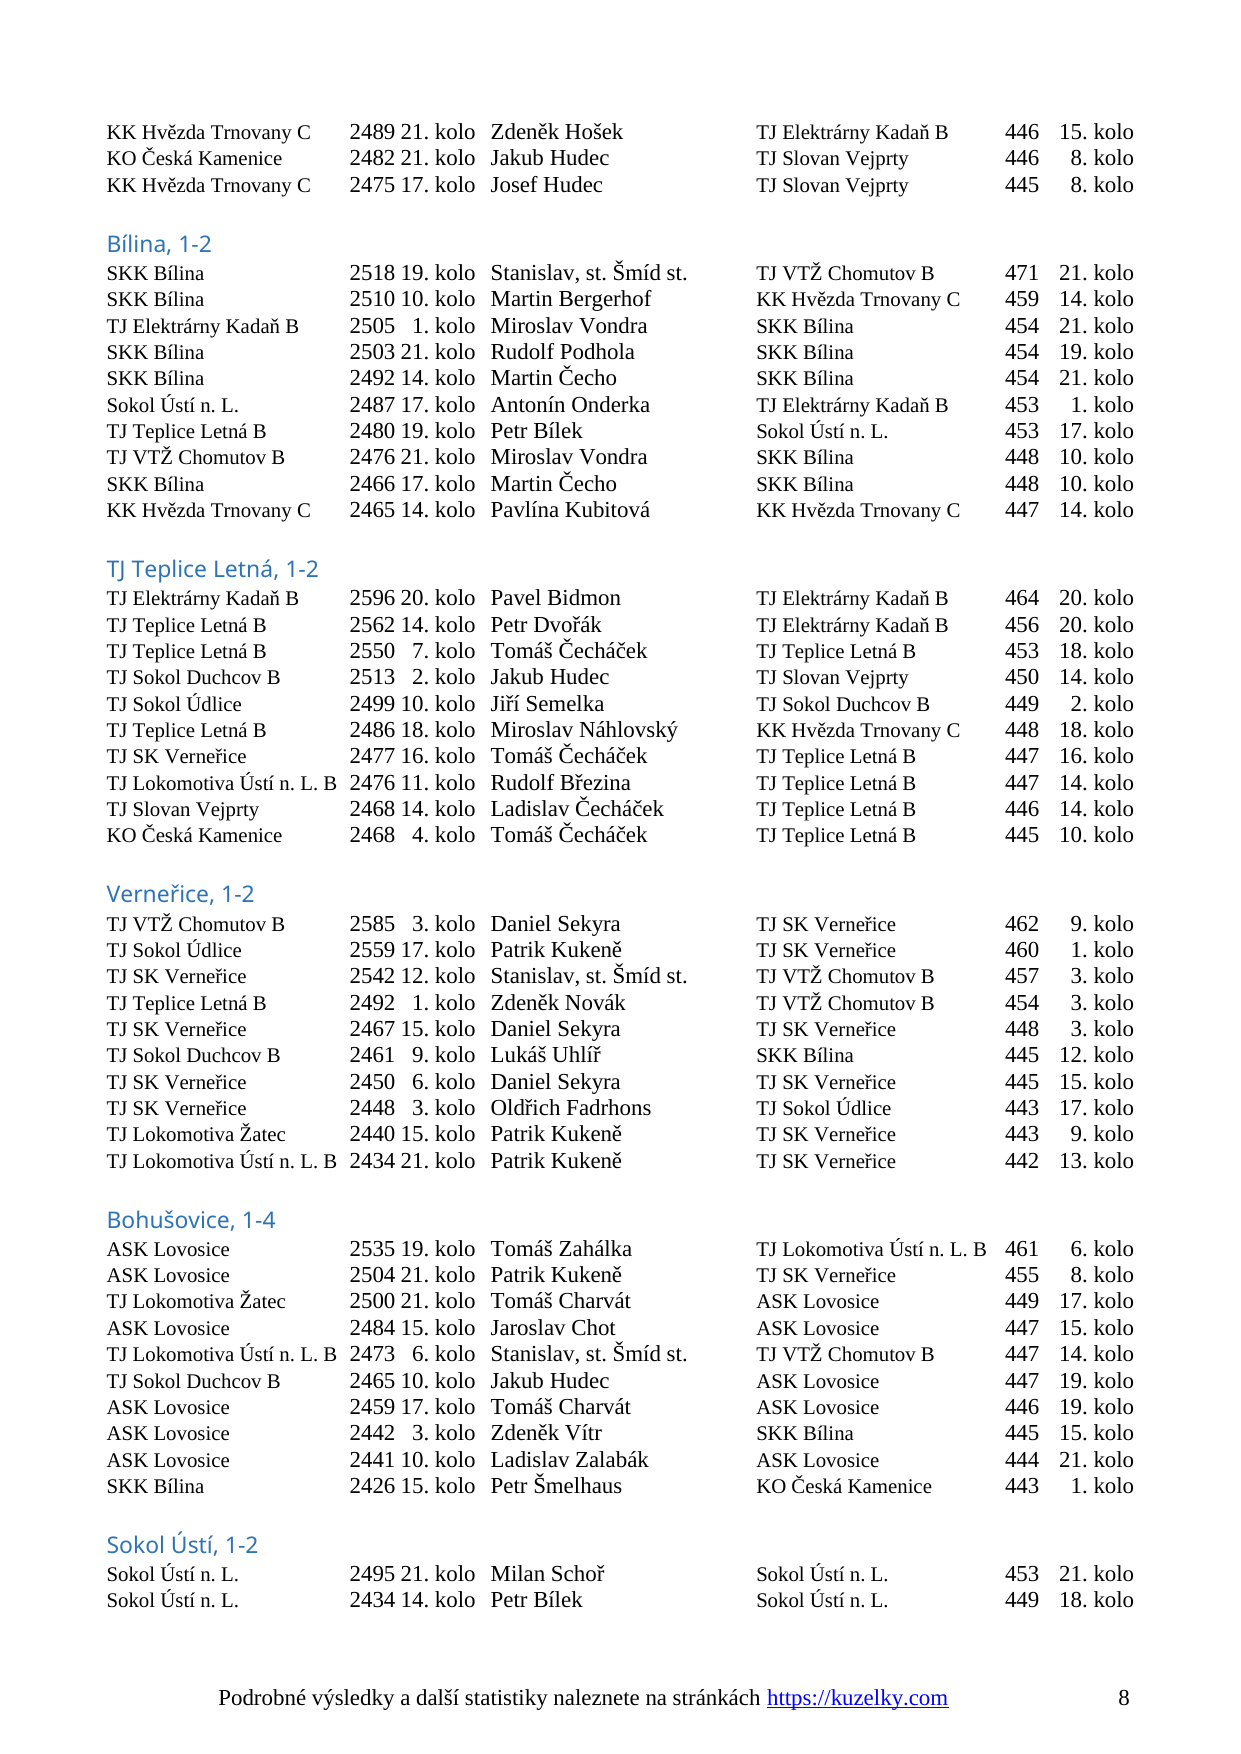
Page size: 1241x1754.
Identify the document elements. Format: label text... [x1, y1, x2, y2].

text TJ Sokol Údlice 2559 17. kolo Patrik Kukeně TJ SK Verneřice 460 1. kolo [106, 936, 1134, 962]
text TJ Lokomotiva Ústí n. L. B 2476 11. kolo Rudolf Březina TJ Teplice Letná B 447 14. kolo [106, 769, 1134, 795]
text TJ Lokomotiva Ústí n. L. B 2473 6. kolo Stanislav, st. Šmíd st. TJ VTŽ Chomutov B 447 14. kolo [106, 1340, 1134, 1367]
text KK Hvězda Trnovany C 2465 14. kolo Pavlína Kubitová KK Hvězda Trnovany C 447 14. kolo [106, 496, 1134, 522]
text KK Hvězda Trnovany C 2475 17. kolo Josef Hudec TJ Slovan Vejprty 445 8. kolo [106, 171, 1134, 197]
text TJ Teplice Letná B 2550 7. kolo Tomáš Čecháček TJ Teplice Letná B 453 18. kolo [106, 637, 1134, 663]
subtitle Sokol Ústí, 1-2 [106, 1529, 1134, 1560]
text TJ VTŽ Chomutov B 2476 21. kolo Miroslav Vondra SKK Bílina 448 10. kolo [106, 443, 1134, 470]
subtitle Bílina, 1-2 [106, 228, 1134, 259]
text SKK Bílina 2426 15. kolo Petr Šmelhaus KO Česká Kamenice 443 1. kolo [106, 1472, 1134, 1498]
text TJ Lokomotiva Žatec 2440 15. kolo Patrik Kukeně TJ SK Verneřice 443 9. kolo [106, 1120, 1134, 1147]
text SKK Bílina 2466 17. kolo Martin Čecho SKK Bílina 448 10. kolo [106, 470, 1134, 496]
text ASK Lovosice 2459 17. kolo Tomáš Charvát ASK Lovosice 446 19. kolo [106, 1393, 1134, 1419]
text TJ Teplice Letná B 2486 18. kolo Miroslav Náhlovský KK Hvězda Trnovany C 448 18. kolo [106, 716, 1134, 742]
text ASK Lovosice 2442 3. kolo Zdeněk Vítr SKK Bílina 445 15. kolo [106, 1419, 1134, 1446]
text TJ VTŽ Chomutov B 2585 3. kolo Daniel Sekyra TJ SK Verneřice 462 9. kolo [106, 909, 1134, 936]
text SKK Bílina 2510 10. kolo Martin Bergerhof KK Hvězda Trnovany C 459 14. kolo [106, 285, 1134, 312]
text TJ SK Verneřice 2448 3. kolo Oldřich Fadrhons TJ Sokol Údlice 443 17. kolo [106, 1094, 1134, 1120]
text ASK Lovosice 2504 21. kolo Patrik Kukeně TJ SK Verneřice 455 8. kolo [106, 1261, 1134, 1288]
text TJ SK Verneřice 2477 16. kolo Tomáš Čecháček TJ Teplice Letná B 447 16. kolo [106, 742, 1134, 769]
text SKK Bílina 2492 14. kolo Martin Čecho SKK Bílina 454 21. kolo [106, 364, 1134, 391]
text Sokol Ústí n. L. 2434 14. kolo Petr Bílek Sokol Ústí n. L. 449 18. kolo [106, 1587, 1134, 1613]
text SKK Bílina 2518 19. kolo Stanislav, st. Šmíd st. TJ VTŽ Chomutov B 471 21. kolo [106, 259, 1134, 285]
text TJ Sokol Duchcov B 2461 9. kolo Lukáš Uhlíř SKK Bílina 445 12. kolo [106, 1041, 1134, 1068]
subtitle Bohušovice, 1-4 [106, 1204, 1134, 1235]
text Sokol Ústí n. L. 2487 17. kolo Antonín Onderka TJ Elektrárny Kadaň B 453 1. kolo [106, 391, 1134, 417]
subtitle TJ Teplice Letná, 1-2 [106, 553, 1134, 584]
text TJ SK Verneřice 2467 15. kolo Daniel Sekyra TJ SK Verneřice 448 3. kolo [106, 1015, 1134, 1041]
text KO Česká Kamenice 2482 21. kolo Jakub Hudec TJ Slovan Vejprty 446 8. kolo [106, 144, 1134, 171]
text TJ Elektrárny Kadaň B 2505 1. kolo Miroslav Vondra SKK Bílina 454 21. kolo [106, 312, 1134, 338]
text TJ Sokol Údlice 2499 10. kolo Jiří Semelka TJ Sokol Duchcov B 449 2. kolo [106, 690, 1134, 716]
text TJ SK Verneřice 2450 6. kolo Daniel Sekyra TJ SK Verneřice 445 15. kolo [106, 1068, 1134, 1094]
text TJ Sokol Duchcov B 2465 10. kolo Jakub Hudec ASK Lovosice 447 19. kolo [106, 1367, 1134, 1393]
text ASK Lovosice 2484 15. kolo Jaroslav Chot ASK Lovosice 447 15. kolo [106, 1314, 1134, 1340]
text SKK Bílina 2503 21. kolo Rudolf Podhola SKK Bílina 454 19. kolo [106, 338, 1134, 364]
text KK Hvězda Trnovany C 2489 21. kolo Zdeněk Hošek TJ Elektrárny Kadaň B 446 15. kolo [106, 118, 1134, 144]
text ASK Lovosice 2441 10. kolo Ladislav Zalabák ASK Lovosice 444 21. kolo [106, 1446, 1134, 1472]
text TJ Teplice Letná B 2562 14. kolo Petr Dvořák TJ Elektrárny Kadaň B 456 20. kolo [106, 611, 1134, 637]
text TJ SK Verneřice 2542 12. kolo Stanislav, st. Šmíd st. TJ VTŽ Chomutov B 457 3. kolo [106, 962, 1134, 989]
text TJ Elektrárny Kadaň B 2596 20. kolo Pavel Bidmon TJ Elektrárny Kadaň B 464 20. kolo [106, 584, 1134, 611]
text ASK Lovosice 2535 19. kolo Tomáš Zahálka TJ Lokomotiva Ústí n. L. B 461 6. kolo [106, 1235, 1134, 1261]
text Sokol Ústí n. L. 2495 21. kolo Milan Schoř Sokol Ústí n. L. 453 21. kolo [106, 1560, 1134, 1587]
text TJ Lokomotiva Ústí n. L. B 2434 21. kolo Patrik Kukeně TJ SK Verneřice 442 13. kolo [106, 1147, 1134, 1173]
text TJ Lokomotiva Žatec 2500 21. kolo Tomáš Charvát ASK Lovosice 449 17. kolo [106, 1288, 1134, 1314]
text TJ Teplice Letná B 2480 19. kolo Petr Bílek Sokol Ústí n. L. 453 17. kolo [106, 417, 1134, 443]
text TJ Sokol Duchcov B 2513 2. kolo Jakub Hudec TJ Slovan Vejprty 450 14. kolo [106, 663, 1134, 690]
text TJ Teplice Letná B 2492 1. kolo Zdeněk Novák TJ VTŽ Chomutov B 454 3. kolo [106, 989, 1134, 1015]
text KO Česká Kamenice 2468 4. kolo Tomáš Čecháček TJ Teplice Letná B 445 10. kolo [106, 821, 1134, 848]
subtitle Verneřice, 1-2 [106, 878, 1134, 909]
text TJ Slovan Vejprty 2468 14. kolo Ladislav Čecháček TJ Teplice Letná B 446 14. kolo [106, 795, 1134, 821]
